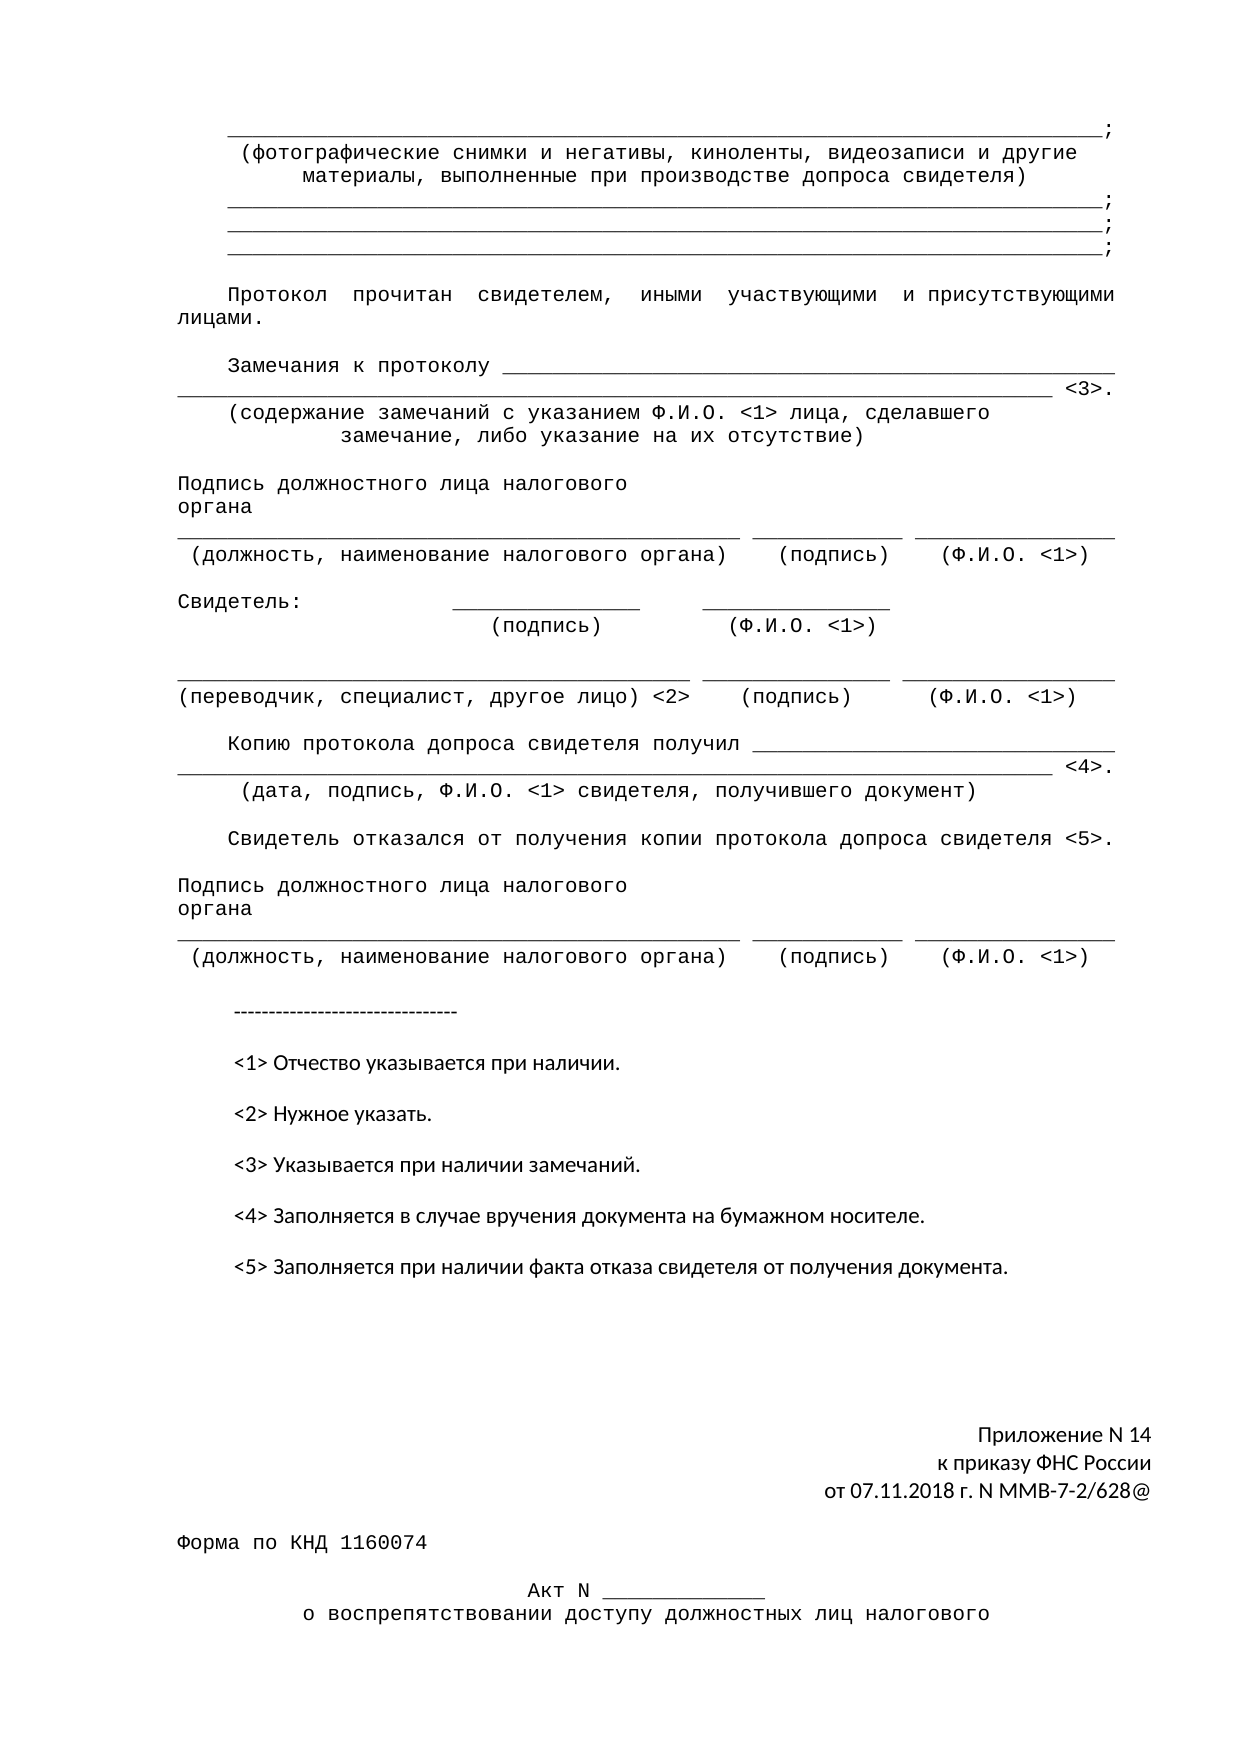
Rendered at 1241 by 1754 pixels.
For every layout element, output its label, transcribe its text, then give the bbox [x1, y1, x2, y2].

text (дата, подпись, Ф.И.О. <1> свидетеля, получившего документ) [177, 780, 1152, 804]
text Подпись должностного лица налогового [177, 473, 1152, 496]
text <4> Заполняется в случае вручения документа на бумажном носителе. [177, 1201, 1152, 1229]
text органа [177, 898, 1152, 922]
text <2> Нужное указать. [177, 1099, 1152, 1127]
text <3> Указывается при наличии замечаний. [177, 1150, 1152, 1178]
text от 07.11.2018 г. N ММВ-7-2/628@ [177, 1476, 1152, 1504]
text Приложение N 14 [177, 1420, 1152, 1448]
text материалы, выполненные при производстве допроса свидетеля) [177, 165, 1152, 189]
text ______________________________________________________________________ <3>. [177, 378, 1152, 402]
text -------------------------------- [177, 997, 1152, 1025]
text Свидетель: _______________ _______________ [177, 591, 1152, 615]
text (содержание замечаний с указанием Ф.И.О. <1> лица, сделавшего [177, 402, 1152, 426]
text Акт N _____________ [177, 1579, 1152, 1603]
text _____________________________________________ ____________ ________________ [177, 922, 1152, 946]
text органа [177, 496, 1152, 520]
text ______________________________________________________________________; [177, 213, 1152, 236]
text к приказу ФНС России [177, 1448, 1152, 1476]
text (должность, наименование налогового органа) (подпись) (Ф.И.О. <1>) [177, 544, 1152, 567]
text Свидетель отказался от получения копии протокола допроса свидетеля <5>. [177, 827, 1152, 851]
text о воспрепятствовании доступу должностных лиц налогового [177, 1603, 1152, 1627]
text ______________________________________________________________________; [177, 236, 1152, 260]
text лицами. [177, 307, 1152, 331]
text _____________________________________________ ____________ ________________ [177, 520, 1152, 544]
text <5> Заполняется при наличии факта отказа свидетеля от получения документа. [177, 1252, 1152, 1280]
text Форма по КНД 1160074 [177, 1532, 1152, 1556]
text (фотографические снимки и негативы, киноленты, видеозаписи и другие [177, 142, 1152, 165]
text <1> Отчество указывается при наличии. [177, 1048, 1152, 1076]
text (подпись) (Ф.И.О. <1>) [177, 615, 1152, 638]
text замечание, либо указание на их отсутствие) [177, 426, 1152, 449]
text Замечания к протоколу _________________________________________________ [177, 354, 1152, 378]
text Протокол прочитан свидетелем, иными участвующими и присутствующими [177, 284, 1152, 307]
text (переводчик, специалист, другое лицо) <2> (подпись) (Ф.И.О. <1>) [177, 686, 1152, 709]
text ______________________________________________________________________ <4>. [177, 757, 1152, 780]
text Копию протокола допроса свидетеля получил _____________________________ [177, 733, 1152, 757]
text Подпись должностного лица налогового [177, 875, 1152, 898]
text (должность, наименование налогового органа) (подпись) (Ф.И.О. <1>) [177, 946, 1152, 969]
text ______________________________________________________________________; [177, 118, 1152, 142]
text _________________________________________ _______________ _________________ [177, 662, 1152, 686]
text ______________________________________________________________________; [177, 189, 1152, 213]
